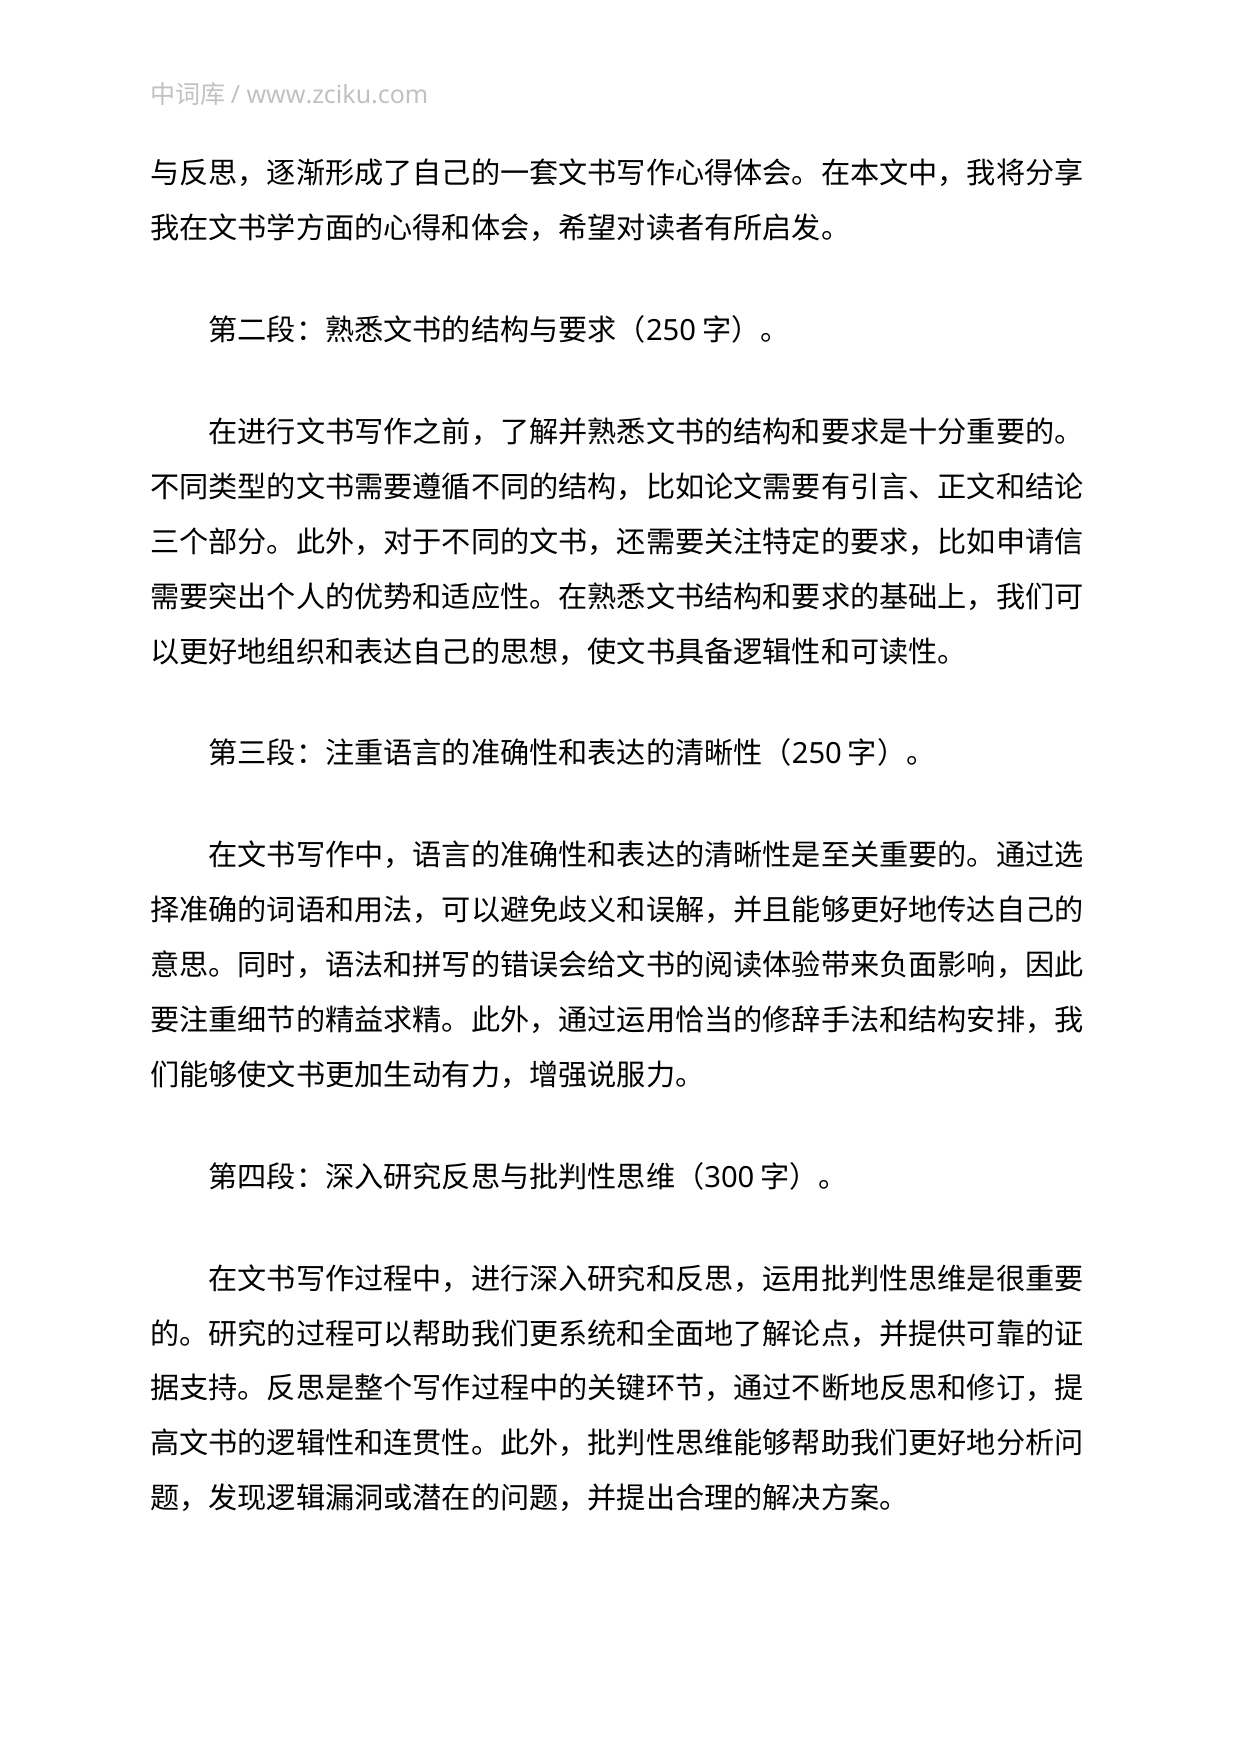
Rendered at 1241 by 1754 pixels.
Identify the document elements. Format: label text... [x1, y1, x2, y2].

text 第三段：注重语言的准确性和表达的清晰性（250字）。 [150, 730, 1090, 772]
text 第四段：深入研究反思与批判性思维（300字）。 [150, 1153, 1090, 1196]
text 在文书写作过程中，进行深入研究和反思，运用批判性思维是很重要的。研究的过程可以帮助我们更系统和全面地了解论点，并提供可靠的证据支持。反思是整个写作过程中的关键环节，通过不断地反思和修订，提高文书的逻辑性和连贯性。此外，批判性思维能够帮助我们更好地分析问题，发现逻辑漏洞或潜在的问题，并提出合理的解决方案。 [150, 1255, 1090, 1517]
text 在文书写作中，语言的准确性和表达的清晰性是至关重要的。通过选择准确的词语和用法，可以避免歧义和误解，并且能够更好地传达自己的意思。同时，语法和拼写的错误会给文书的阅读体验带来负面影响，因此要注重细节的精益求精。此外，通过运用恰当的修辞手法和结构安排，我们能够使文书更加生动有力，增强说服力。 [150, 832, 1090, 1094]
text 第二段：熟悉文书的结构与要求（250字）。 [150, 307, 1090, 349]
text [150, 150, 1090, 247]
text 在进行文书写作之前，了解并熟悉文书的结构和要求是十分重要的。不同类型的文书需要遵循不同的结构，比如论文需要有引言、正文和结论三个部分。此外，对于不同的文书，还需要关注特定的要求，比如申请信需要突出个人的优势和适应性。在熟悉文书结构和要求的基础上，我们可以更好地组织和表达自己的思想，使文书具备逻辑性和可读性。 [150, 409, 1090, 671]
